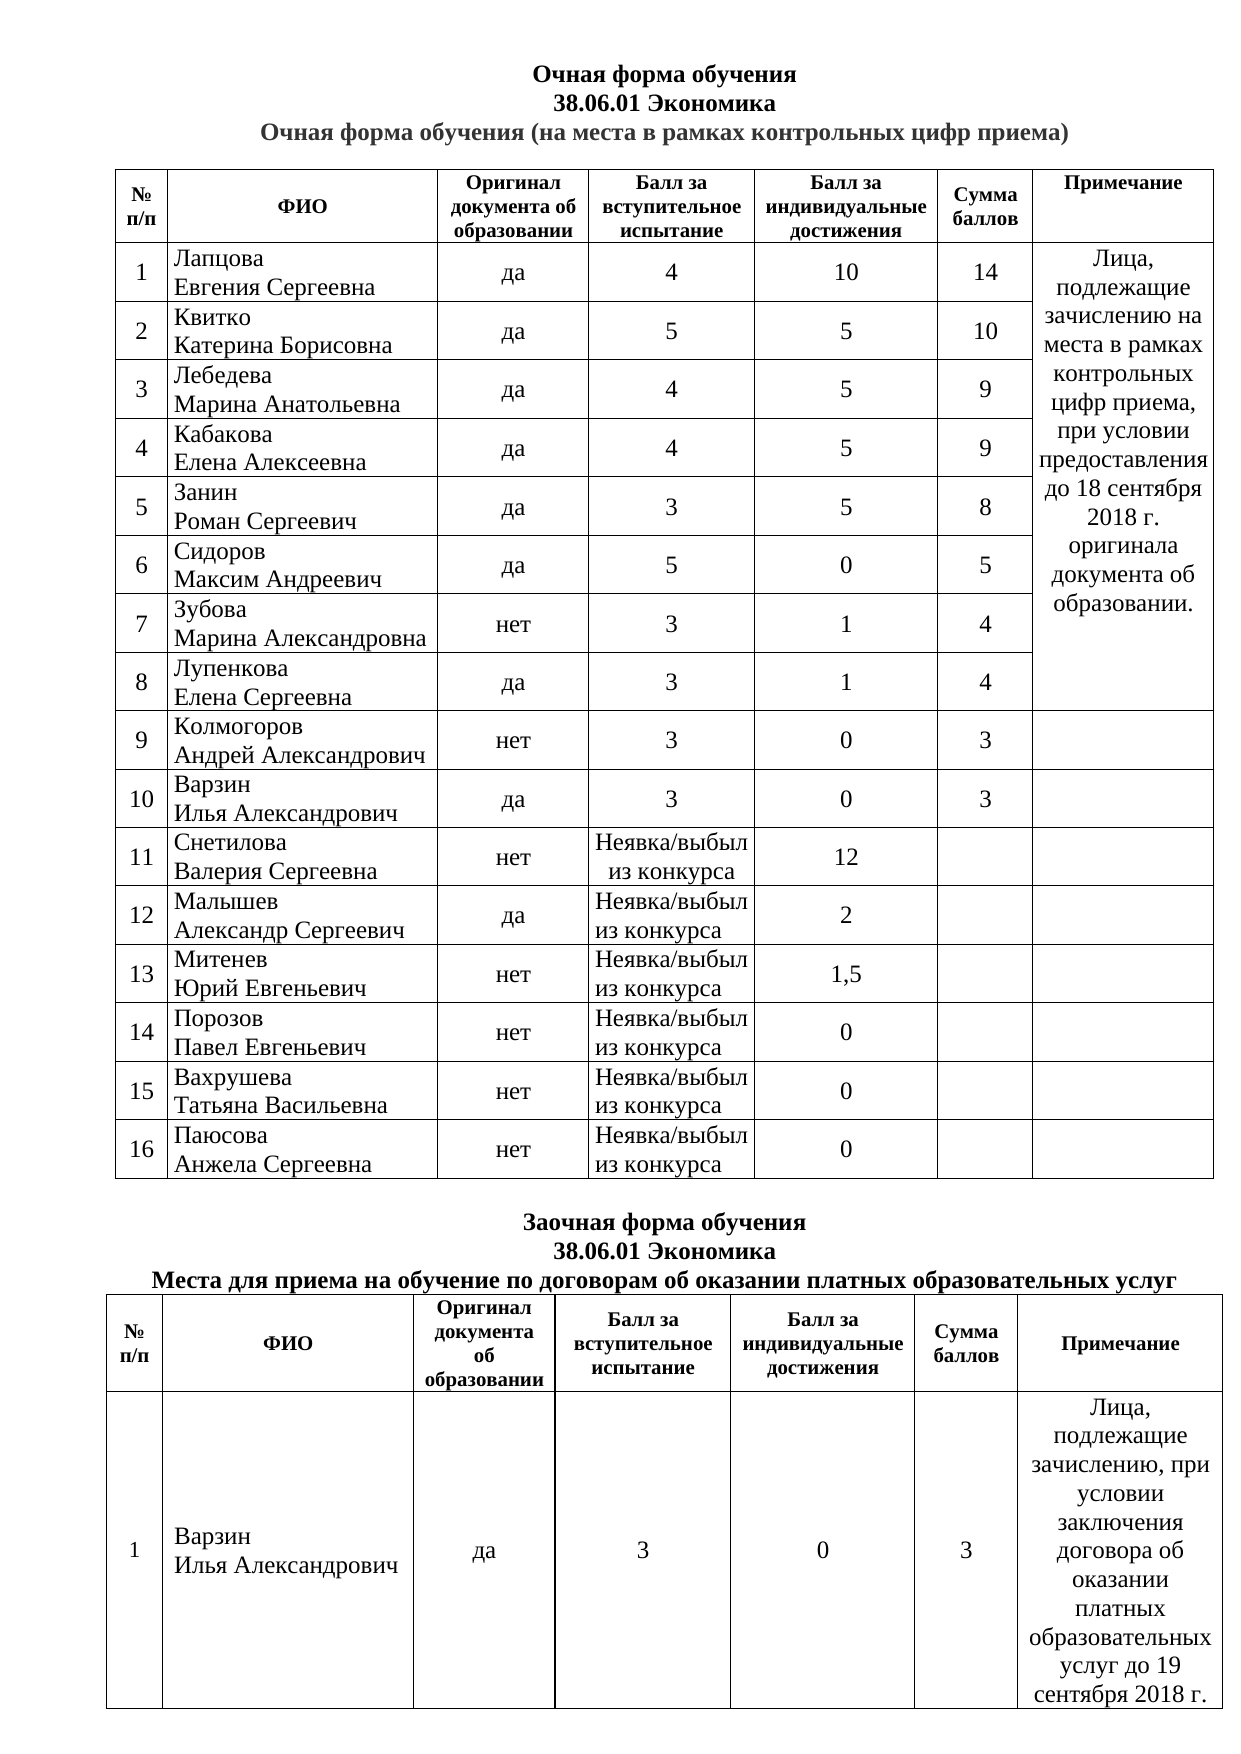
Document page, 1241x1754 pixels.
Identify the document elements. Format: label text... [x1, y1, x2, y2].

text Места для приема на обучение по договорам об оказании платных образовательных услуг [148, 1265, 1181, 1294]
table_header Оригинал документа об образовании [414, 1295, 554, 1391]
table_header Примечание [1018, 1295, 1222, 1391]
table_cell Занин Роман Сергеевич [168, 477, 437, 535]
table_header Балл за индивидуальные достижения [755, 170, 937, 242]
table_cell 4 [938, 594, 1032, 652]
table_cell 6 [116, 536, 167, 593]
table_cell [938, 1003, 1032, 1061]
table_cell 3 [915, 1392, 1017, 1708]
table_cell 1,5 [755, 945, 937, 1002]
table_cell 14 [116, 1003, 167, 1061]
table_cell 0 [755, 1003, 937, 1061]
table_cell Паюсова Анжела Сергеевна [168, 1120, 437, 1178]
table_cell 5 [116, 477, 167, 535]
table_cell нет [438, 945, 588, 1002]
table_header № п/п [107, 1295, 162, 1391]
table_cell [1033, 770, 1213, 827]
table_cell да [438, 653, 588, 710]
table_cell 8 [116, 653, 167, 710]
table_cell Сидоров Максим Андреевич [168, 536, 437, 593]
text Заочная форма обучения [148, 1207, 1181, 1236]
table_cell Лупенкова Елена Сергеевна [168, 653, 437, 710]
table_cell да [438, 302, 588, 359]
table_cell нет [438, 1003, 588, 1061]
table_cell 0 [755, 711, 937, 768]
table_header Оригинал документа об образовании [438, 170, 588, 242]
table_cell Неявка/выбыл из конкурса [589, 945, 754, 1002]
table_cell [1033, 886, 1213, 943]
table_cell 16 [116, 1120, 167, 1178]
table_cell 3 [589, 711, 754, 768]
table_cell Квитко Катерина Борисовна [168, 302, 437, 359]
table_header Балл за вступительное испытание [589, 170, 754, 242]
table_cell Лапцова Евгения Сергеевна [168, 243, 437, 301]
table_cell да [414, 1392, 554, 1708]
table_cell 9 [116, 711, 167, 768]
text 38.06.01 Экономика [148, 88, 1181, 117]
table_cell [1033, 711, 1213, 768]
table_cell 4 [116, 419, 167, 476]
table_cell нет [438, 711, 588, 768]
table_cell 1 [116, 243, 167, 301]
table_cell Неявка/выбыл из конкурса [589, 1062, 754, 1119]
table_cell 4 [589, 419, 754, 476]
table_cell 2 [755, 886, 937, 943]
table_cell 8 [938, 477, 1032, 535]
table_cell Зубова Марина Александровна [168, 594, 437, 652]
table_cell 0 [755, 1062, 937, 1119]
table_cell 3 [589, 477, 754, 535]
table_cell Колмогоров Андрей Александрович [168, 711, 437, 768]
table_cell [938, 828, 1032, 885]
table_cell Варзин Илья Александрович [168, 770, 437, 827]
table_cell 3 [589, 770, 754, 827]
table_cell 5 [938, 536, 1032, 593]
table_cell 4 [589, 360, 754, 418]
table_cell Снетилова Валерия Сергеевна [168, 828, 437, 885]
table_cell нет [438, 828, 588, 885]
table_cell да [438, 360, 588, 418]
table_cell Варзин Илья Александрович [163, 1392, 413, 1708]
table_cell 3 [589, 653, 754, 710]
table_cell 9 [938, 360, 1032, 418]
table_cell [938, 1062, 1032, 1119]
table_cell 5 [755, 302, 937, 359]
table_cell 1 [107, 1392, 162, 1708]
table_header № п/п [116, 170, 167, 242]
table_cell 5 [755, 419, 937, 476]
table_cell 5 [755, 360, 937, 418]
table_cell да [438, 536, 588, 593]
table_cell да [438, 886, 588, 943]
table_cell да [438, 770, 588, 827]
table_cell 3 [116, 360, 167, 418]
table_cell да [438, 419, 588, 476]
table_cell Вахрушева Татьяна Васильевна [168, 1062, 437, 1119]
table_header ФИО [168, 170, 437, 242]
text Очная форма обучения (на места в рамках контрольных цифр приема) [148, 117, 1181, 145]
table_header Примечание [1033, 170, 1213, 242]
table_cell нет [438, 1062, 588, 1119]
table_cell 3 [938, 711, 1032, 768]
text Очная форма обучения [148, 59, 1181, 88]
table_cell [1033, 828, 1213, 885]
table_cell Лица, подлежащие зачислению, при условии заключения договора об оказании платных образовательных услуг до 19 сентября 2018 г. [1018, 1392, 1222, 1708]
table_cell 12 [116, 886, 167, 943]
table_cell 9 [938, 419, 1032, 476]
table_cell нет [438, 594, 588, 652]
table_cell [1033, 1003, 1213, 1061]
table_cell Лебедева Марина Анатольевна [168, 360, 437, 418]
table_cell [938, 886, 1032, 943]
table_cell 5 [589, 302, 754, 359]
table_cell Неявка/выбыл из конкурса [589, 1003, 754, 1061]
table_cell [1033, 1120, 1213, 1178]
table_cell [1033, 945, 1213, 1002]
table_cell Неявка/выбыл из конкурса [589, 828, 754, 885]
table_header Сумма баллов [915, 1295, 1017, 1391]
table_cell 5 [755, 477, 937, 535]
table_cell 3 [589, 594, 754, 652]
table_cell 14 [938, 243, 1032, 301]
table_cell 0 [755, 1120, 937, 1178]
table_cell 1 [755, 653, 937, 710]
table_cell Митенев Юрий Евгеньевич [168, 945, 437, 1002]
table_cell 7 [116, 594, 167, 652]
text 38.06.01 Экономика [148, 1236, 1181, 1265]
table_cell [1033, 1062, 1213, 1119]
table_cell 4 [938, 653, 1032, 710]
table_cell 3 [556, 1392, 730, 1708]
table_cell Кабакова Елена Алексеевна [168, 419, 437, 476]
table_cell 0 [731, 1392, 914, 1708]
table_cell 4 [589, 243, 754, 301]
table_cell Лица, подлежащие зачислению на места в рамках контрольных цифр приема, при условии предоставления до 18 сентября 2018 г. оригинала документа об образовании. [1033, 243, 1213, 710]
table_cell 10 [116, 770, 167, 827]
table_cell Неявка/выбыл из конкурса [589, 1120, 754, 1178]
table_cell 11 [116, 828, 167, 885]
table_header Сумма баллов [938, 170, 1032, 242]
table_cell 10 [938, 302, 1032, 359]
table_cell 0 [755, 770, 937, 827]
table_cell 1 [755, 594, 937, 652]
table_cell Неявка/выбыл из конкурса [589, 886, 754, 943]
table_cell 15 [116, 1062, 167, 1119]
table_cell 2 [116, 302, 167, 359]
table_cell Порозов Павел Евгеньевич [168, 1003, 437, 1061]
table_cell да [438, 477, 588, 535]
table_cell [938, 1120, 1032, 1178]
table_header Балл за вступительное испытание [556, 1295, 730, 1391]
table_cell 12 [755, 828, 937, 885]
table_header ФИО [163, 1295, 413, 1391]
table_cell 5 [589, 536, 754, 593]
table_header Балл за индивидуальные достижения [731, 1295, 914, 1391]
table_cell 3 [938, 770, 1032, 827]
table_cell 10 [755, 243, 937, 301]
table_cell 13 [116, 945, 167, 1002]
table_cell [938, 945, 1032, 1002]
table_cell да [438, 243, 588, 301]
table_cell 0 [755, 536, 937, 593]
table_cell Малышев Александр Сергеевич [168, 886, 437, 943]
table_cell нет [438, 1120, 588, 1178]
